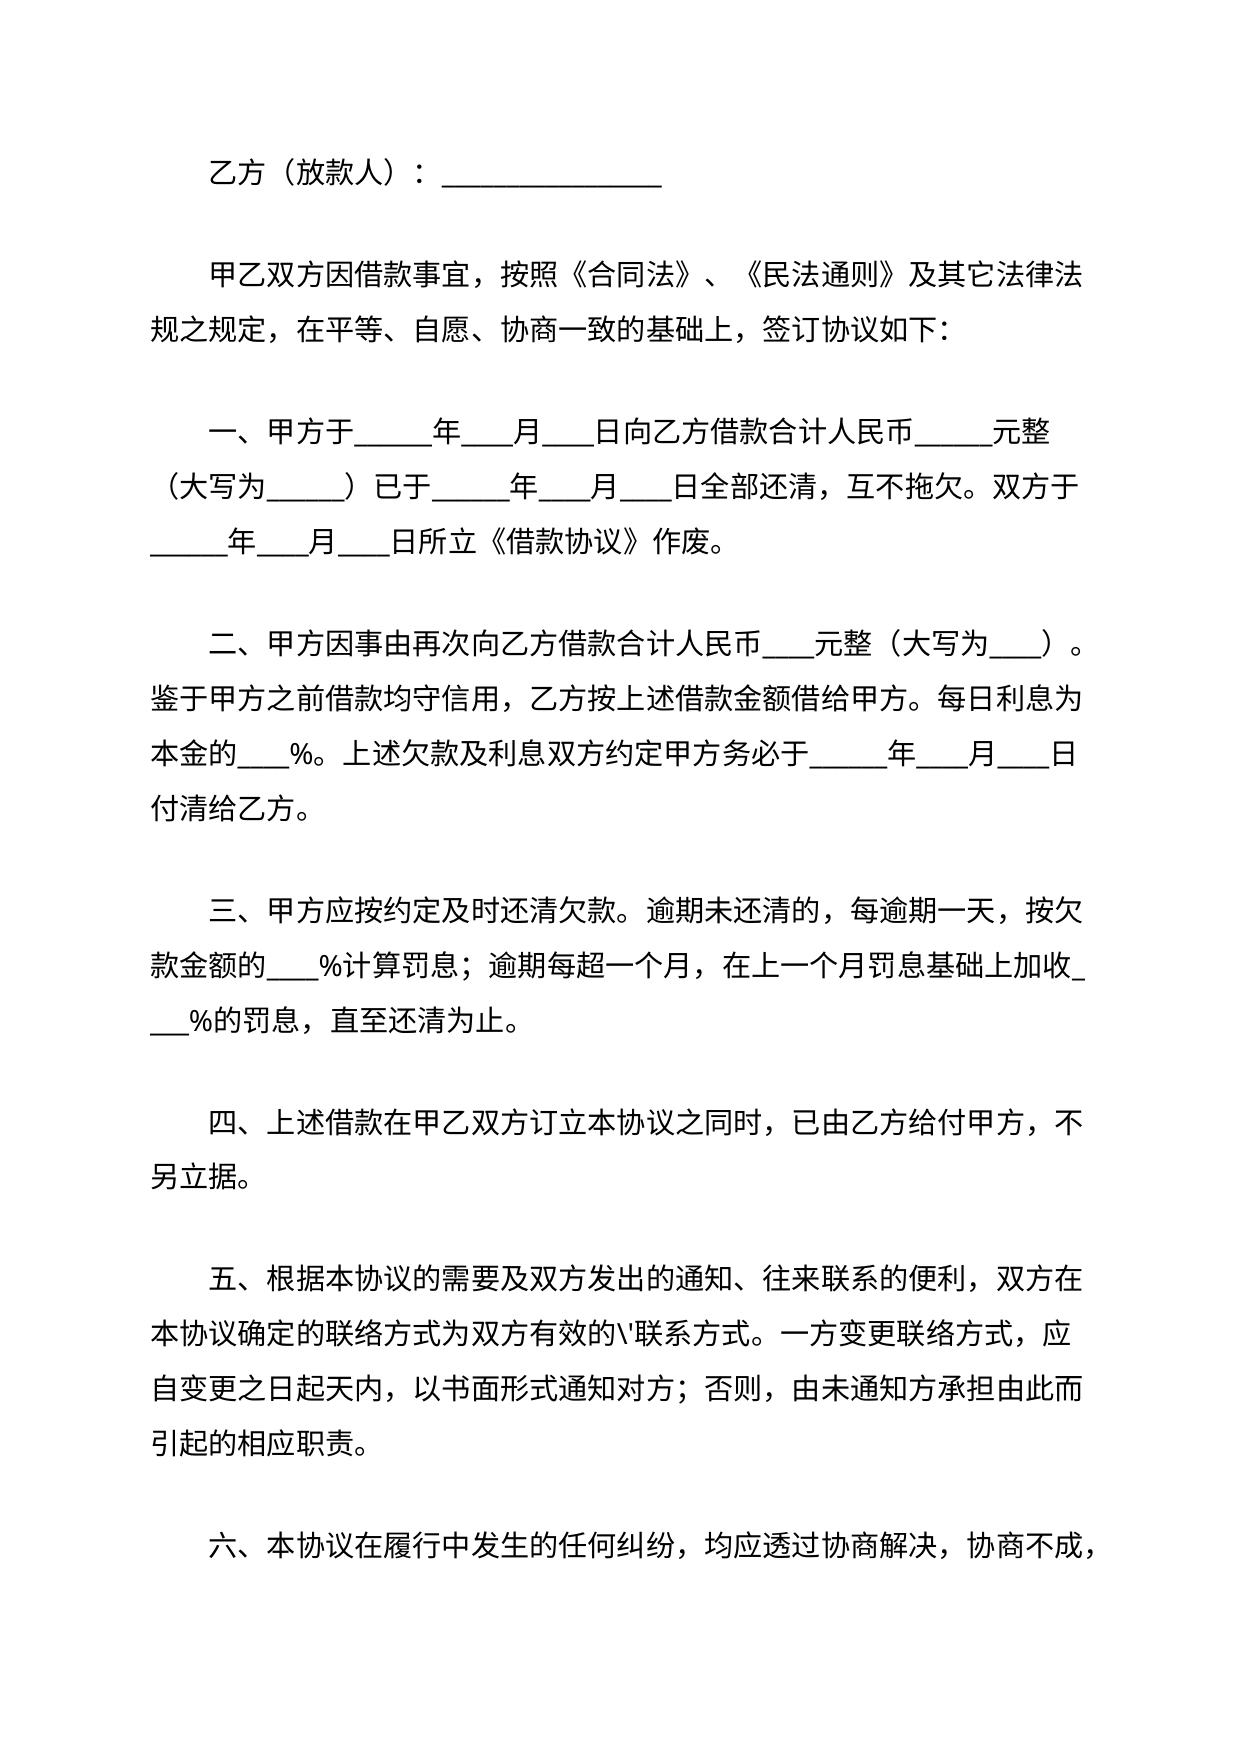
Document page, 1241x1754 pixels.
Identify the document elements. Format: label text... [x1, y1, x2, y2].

text 二、甲方因事由再次向乙方借款合计人民币____元整（大写为____）。鉴于甲方之前借款均守信用，乙方按上述借款金额借给甲方。每日利息为本金的____%。上述欠款及利息双方约定甲方务必于______年____月____日付清给乙方。 [150, 621, 1090, 828]
text 一、甲方于______年____月____日向乙方借款合计人民币______元整（大写为______）已于______年____月____日全部还清，互不拖欠。双方于______年____月____日所立《借款协议》作废。 [150, 409, 1090, 561]
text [150, 1522, 1090, 1565]
text 甲乙双方因借款事宜，按照《合同法》、《民法通则》及其它法律法规之规定，在平等、自愿、协商一致的基础上，签订协议如下： [150, 252, 1090, 349]
text 五、根据本协议的需要及双方发出的通知、往来联系的便利，双方在本协议确定的联络方式为双方有效的\'联系方式。一方变更联络方式，应自变更之日起天内，以书面形式通知对方；否则，由未通知方承担由此而引起的相应职责。 [150, 1256, 1090, 1463]
text 四、上述借款在甲乙双方订立本协议之同时，已由乙方给付甲方，不另立据。 [150, 1099, 1090, 1196]
text 乙方（放款人）：_________________ [150, 150, 1090, 192]
text 三、甲方应按约定及时还清欠款。逾期未还清的，每逾期一天，按欠款金额的____%计算罚息；逾期每超一个月，在上一个月罚息基础上加收____%的罚息，直至还清为止。 [150, 887, 1090, 1039]
